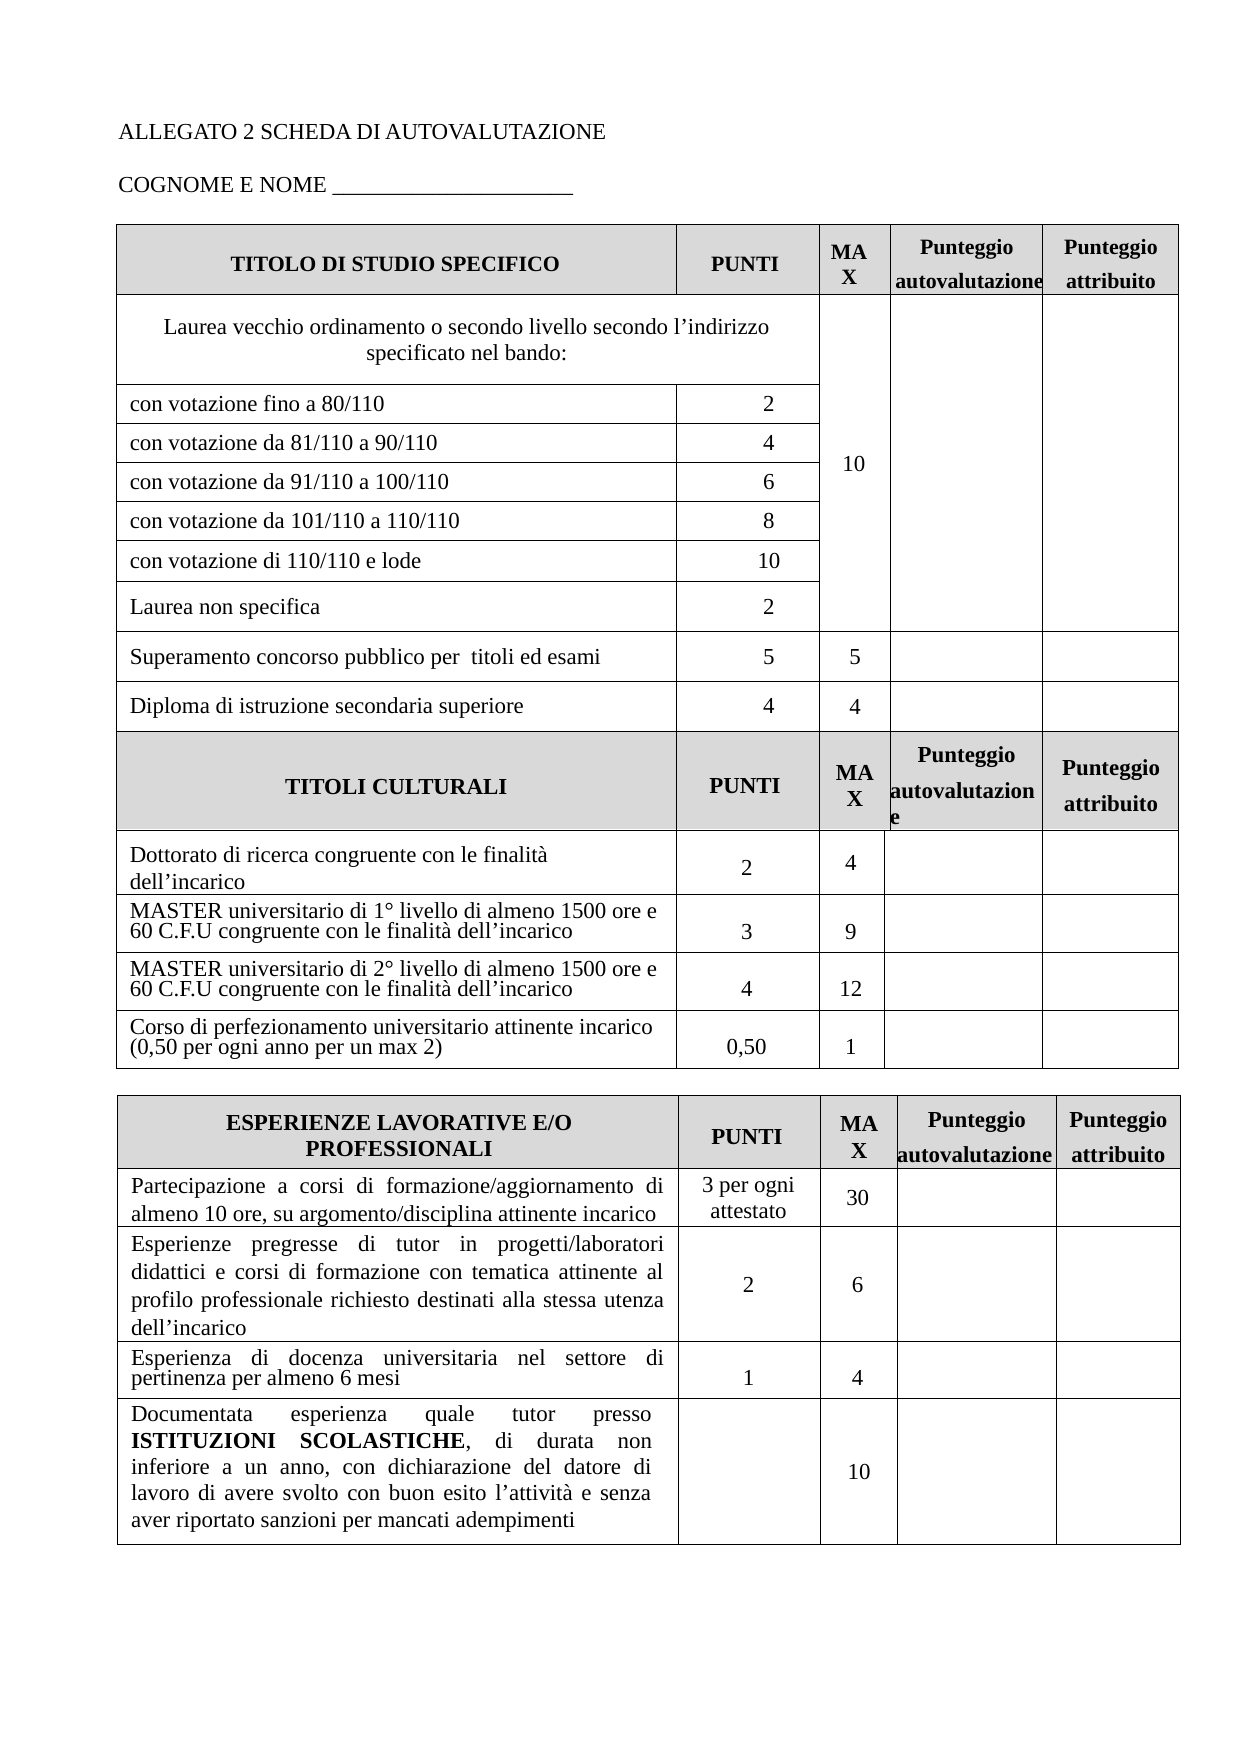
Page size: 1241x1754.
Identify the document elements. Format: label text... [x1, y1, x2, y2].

table_header ESPERIENZE LAVORATIVE E/O PROFESSIONALI [118, 1096, 678, 1168]
table_cell [885, 831, 1042, 894]
table_cell MAX [820, 732, 890, 829]
table_header Punteggio autovalutazione [898, 1096, 1056, 1168]
table_cell 10 [821, 1399, 897, 1544]
table_cell 5 [677, 632, 819, 681]
table_cell con votazione fino a 80/110 [117, 385, 676, 422]
table_cell 2 [679, 1227, 820, 1341]
table_cell Partecipazione a corsi di formazione/aggiornamento di almeno 10 ore, su argomento/disciplina attinente incarico [118, 1169, 678, 1226]
table_cell 2 [677, 831, 819, 894]
table_cell [898, 1399, 1056, 1544]
table_cell 4 [821, 1342, 897, 1398]
table_cell Corso di perfezionamento universitario attinente incarico (0,50 per ogni anno per un max 2) [117, 1011, 676, 1068]
table_cell [1043, 682, 1178, 731]
table_cell Esperienze pregresse di tutor in progetti/laboratori didattici e corsi di formazione con tematica attinente al profilo professionale richiesto destinati alla stessa utenza dell’incarico [118, 1227, 678, 1341]
table_cell 3 per ogni attestato [679, 1169, 820, 1226]
table_cell 4 [677, 682, 819, 731]
table_header PUNTI [677, 225, 819, 294]
table_cell 30 [821, 1169, 897, 1226]
table_cell [1043, 632, 1178, 681]
table_cell Superamento concorso pubblico per titoli ed esami [117, 632, 676, 681]
text ALLEGATO 2 SCHEDA DI AUTOVALUTAZIONE [118, 118, 1122, 144]
table_cell 4 [820, 682, 890, 731]
table_cell con votazione da 101/110 a 110/110 [117, 502, 676, 539]
table_header Punteggio attribuito [1057, 1096, 1180, 1168]
table_cell 9 [820, 895, 884, 952]
table_header TITOLO DI STUDIO SPECIFICO [117, 225, 676, 294]
table_cell Documentata esperienza quale tutor presso ISTITUZIONI SCOLASTICHE, di durata non inferiore a un anno, con dichiarazione del datore di lavoro di avere svolto con buon esito l’attività e senza aver riportato sanzioni per mancati adempimenti [118, 1399, 678, 1544]
table_cell [898, 1227, 1056, 1341]
table_cell 1 [820, 1011, 884, 1068]
table_cell 6 [821, 1227, 897, 1341]
table_cell TITOLI CULTURALI [117, 732, 676, 829]
table_cell [1043, 831, 1178, 894]
table_cell Punteggio autovalutazione [891, 732, 1042, 829]
table_cell [1057, 1227, 1180, 1341]
table_cell [1043, 1011, 1178, 1068]
table_cell [885, 1011, 1042, 1068]
table_cell Laurea vecchio ordinamento o secondo livello secondo l’indirizzo specificato nel bando: [117, 295, 819, 384]
table_cell [1043, 953, 1178, 1010]
table_cell [898, 1169, 1056, 1226]
table_cell con votazione da 81/110 a 90/110 [117, 424, 676, 462]
table_cell [1057, 1169, 1180, 1226]
table_cell [679, 1399, 820, 1544]
table_header Punteggio attribuito [1043, 225, 1178, 294]
table_cell con votazione di 110/110 e lode [117, 541, 676, 581]
table_cell [885, 895, 1042, 952]
table_cell Laurea non specifica [117, 582, 676, 631]
table_cell PUNTI [677, 732, 819, 829]
table_cell 4 [677, 424, 819, 462]
table_cell [1043, 295, 1178, 631]
table_header MAX [820, 225, 890, 294]
table_cell [891, 682, 1042, 731]
table_cell 10 [677, 541, 819, 581]
table_cell 5 [820, 632, 890, 681]
text COGNOME E NOME _____________________ [118, 171, 1122, 197]
table_cell [898, 1342, 1056, 1398]
table_cell Dottorato di ricerca congruente con le finalità dell’incarico [117, 831, 676, 894]
table_cell [891, 632, 1042, 681]
table_cell con votazione da 91/110 a 100/110 [117, 463, 676, 501]
table_cell MASTER universitario di 1° livello di almeno 1500 ore e 60 C.F.U congruente con le finalità dell’incarico [117, 895, 676, 952]
table_header MAX [821, 1096, 897, 1168]
table_cell 3 [677, 895, 819, 952]
table_cell [1043, 895, 1178, 952]
table_cell Diploma di istruzione secondaria superiore [117, 682, 676, 731]
table_cell 8 [677, 502, 819, 539]
table_cell 10 [820, 295, 890, 631]
table_cell Esperienza di docenza universitaria nel settore di pertinenza per almeno 6 mesi [118, 1342, 678, 1398]
table_cell 4 [677, 953, 819, 1010]
table_cell MASTER universitario di 2° livello di almeno 1500 ore e 60 C.F.U congruente con le finalità dell’incarico [117, 953, 676, 1010]
table_header Punteggio autovalutazione [891, 225, 1042, 294]
table_cell [885, 953, 1042, 1010]
table_cell 4 [820, 831, 884, 894]
table_cell [891, 295, 1042, 631]
table_cell 2 [677, 385, 819, 422]
table_cell 2 [677, 582, 819, 631]
table_cell 1 [679, 1342, 820, 1398]
table_cell Punteggio attribuito [1043, 732, 1178, 829]
table_cell [1057, 1399, 1180, 1544]
table_cell 12 [820, 953, 884, 1010]
table_cell 6 [677, 463, 819, 501]
table_cell [1057, 1342, 1180, 1398]
table_header PUNTI [679, 1096, 820, 1168]
table_cell 0,50 [677, 1011, 819, 1068]
